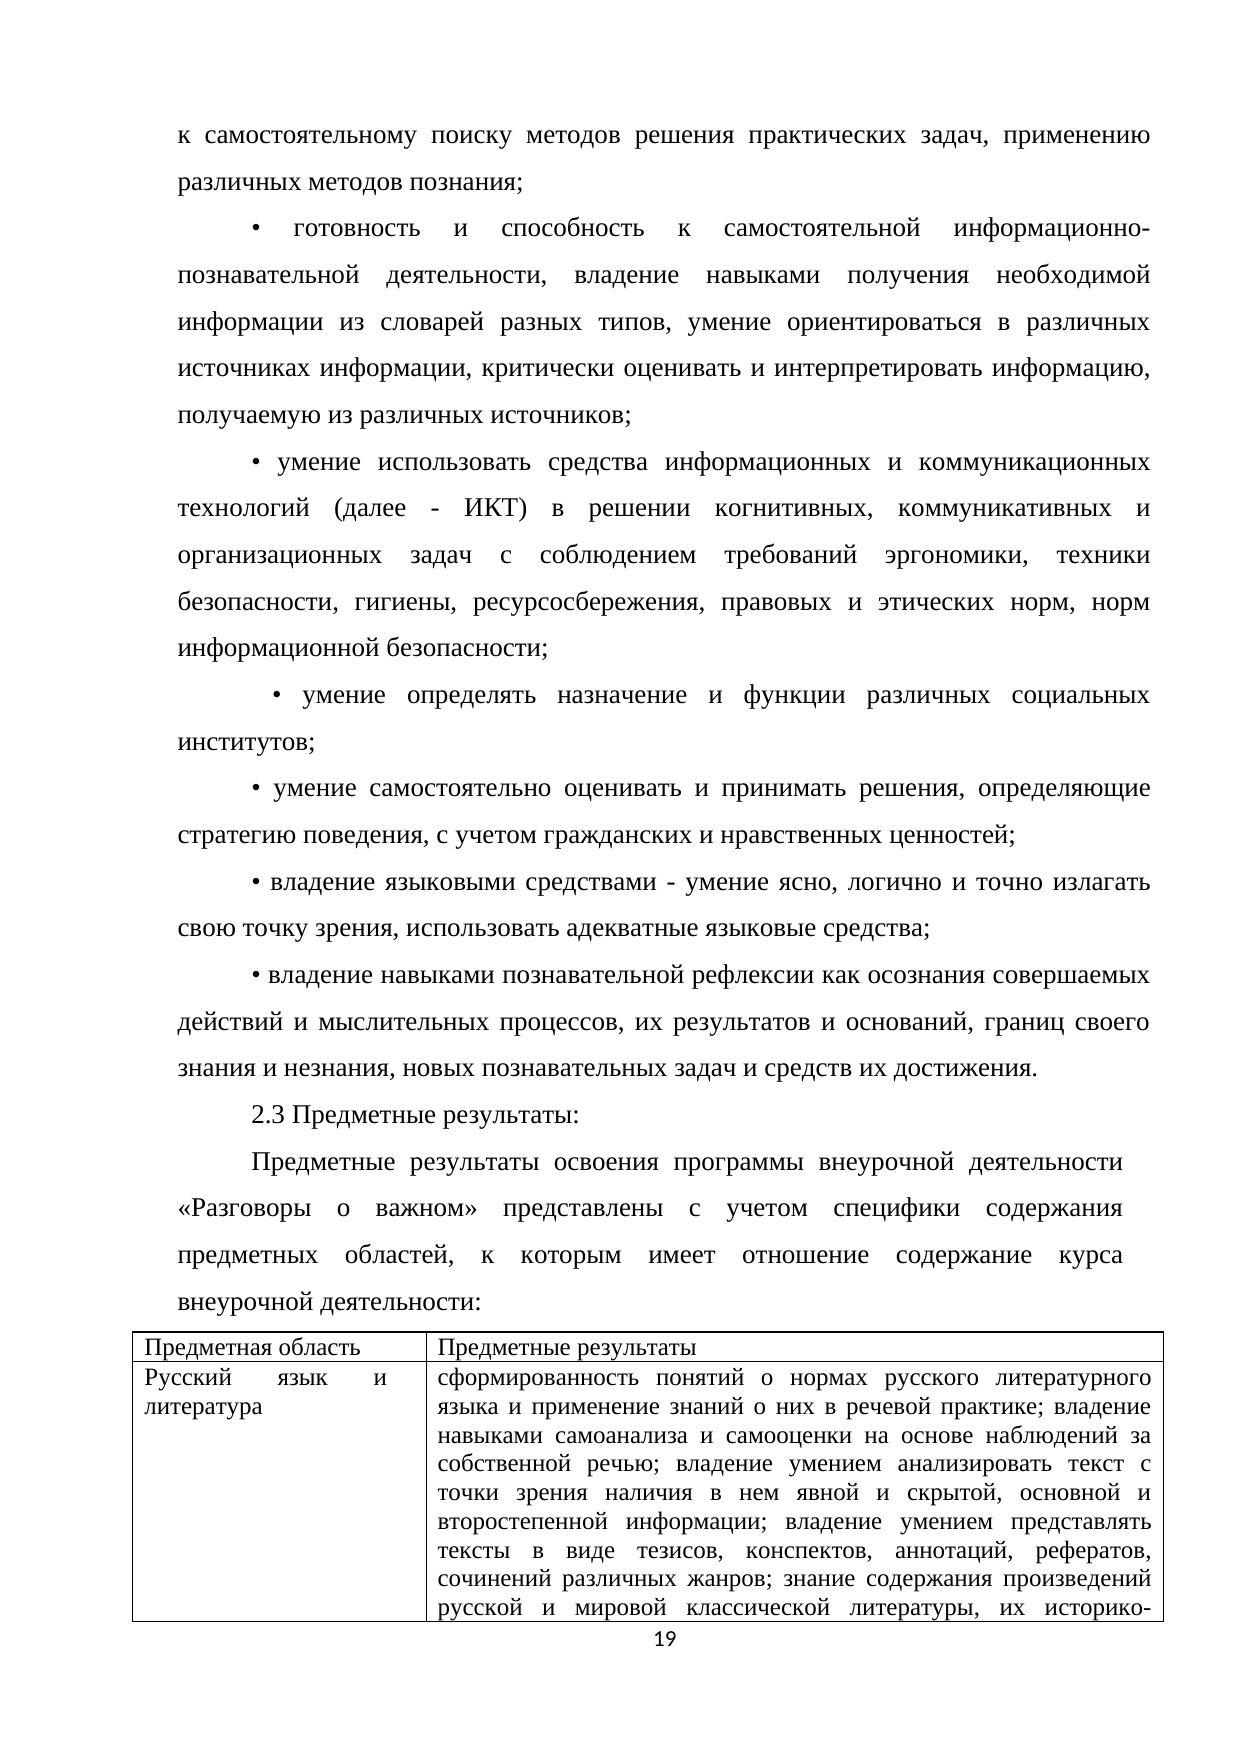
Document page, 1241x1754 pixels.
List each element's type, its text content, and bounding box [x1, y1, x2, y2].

text • умение определять назначение и функции различных социальных институтов; [177, 678, 1152, 756]
text • владение языковыми средствами - умение ясно, логично и точно излагать свою точку зрения, использовать адекватные языковые средства; [177, 865, 1152, 943]
table_header Предметная область [133, 1333, 426, 1361]
text • умение самостоятельно оценивать и принимать решения, определяющие стратегию поведения, с учетом гражданских и нравственных ценностей; [177, 771, 1152, 849]
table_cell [133, 1362, 426, 1621]
text Предметные результаты освоения программы внеурочной деятельности «Разговоры о важном» представлены с учетом специфики содержания предметных областей, к которым имеет отношение содержание курса внеурочной деятельности: [177, 1145, 1124, 1316]
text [177, 118, 1152, 196]
text • готовность и способность к самостоятельной информационно-познавательной деятельности, владение навыками получения необходимой информации из словарей разных типов, умение ориентироваться в различных источниках информации, критически оценивать и интерпретировать информацию, получаемую из различных источников; [177, 211, 1152, 429]
text • умение использовать средства информационных и коммуникационных технологий (далее - ИКТ) в решении когнитивных, коммуникативных и организационных задач с соблюдением требований эргономики, техники безопасности, гигиены, ресурсосбережения, правовых и этических норм, норм информационной безопасности; [177, 445, 1152, 663]
text • владение навыками познавательной рефлексии как осознания совершаемых действий и мыслительных процессов, их результатов и оснований, границ своего знания и незнания, новых познавательных задач и средств их достижения. [177, 958, 1152, 1083]
text 2.3 Предметные результаты: [177, 1098, 1152, 1129]
table_header Предметные результаты [427, 1333, 1163, 1361]
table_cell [427, 1362, 1163, 1621]
